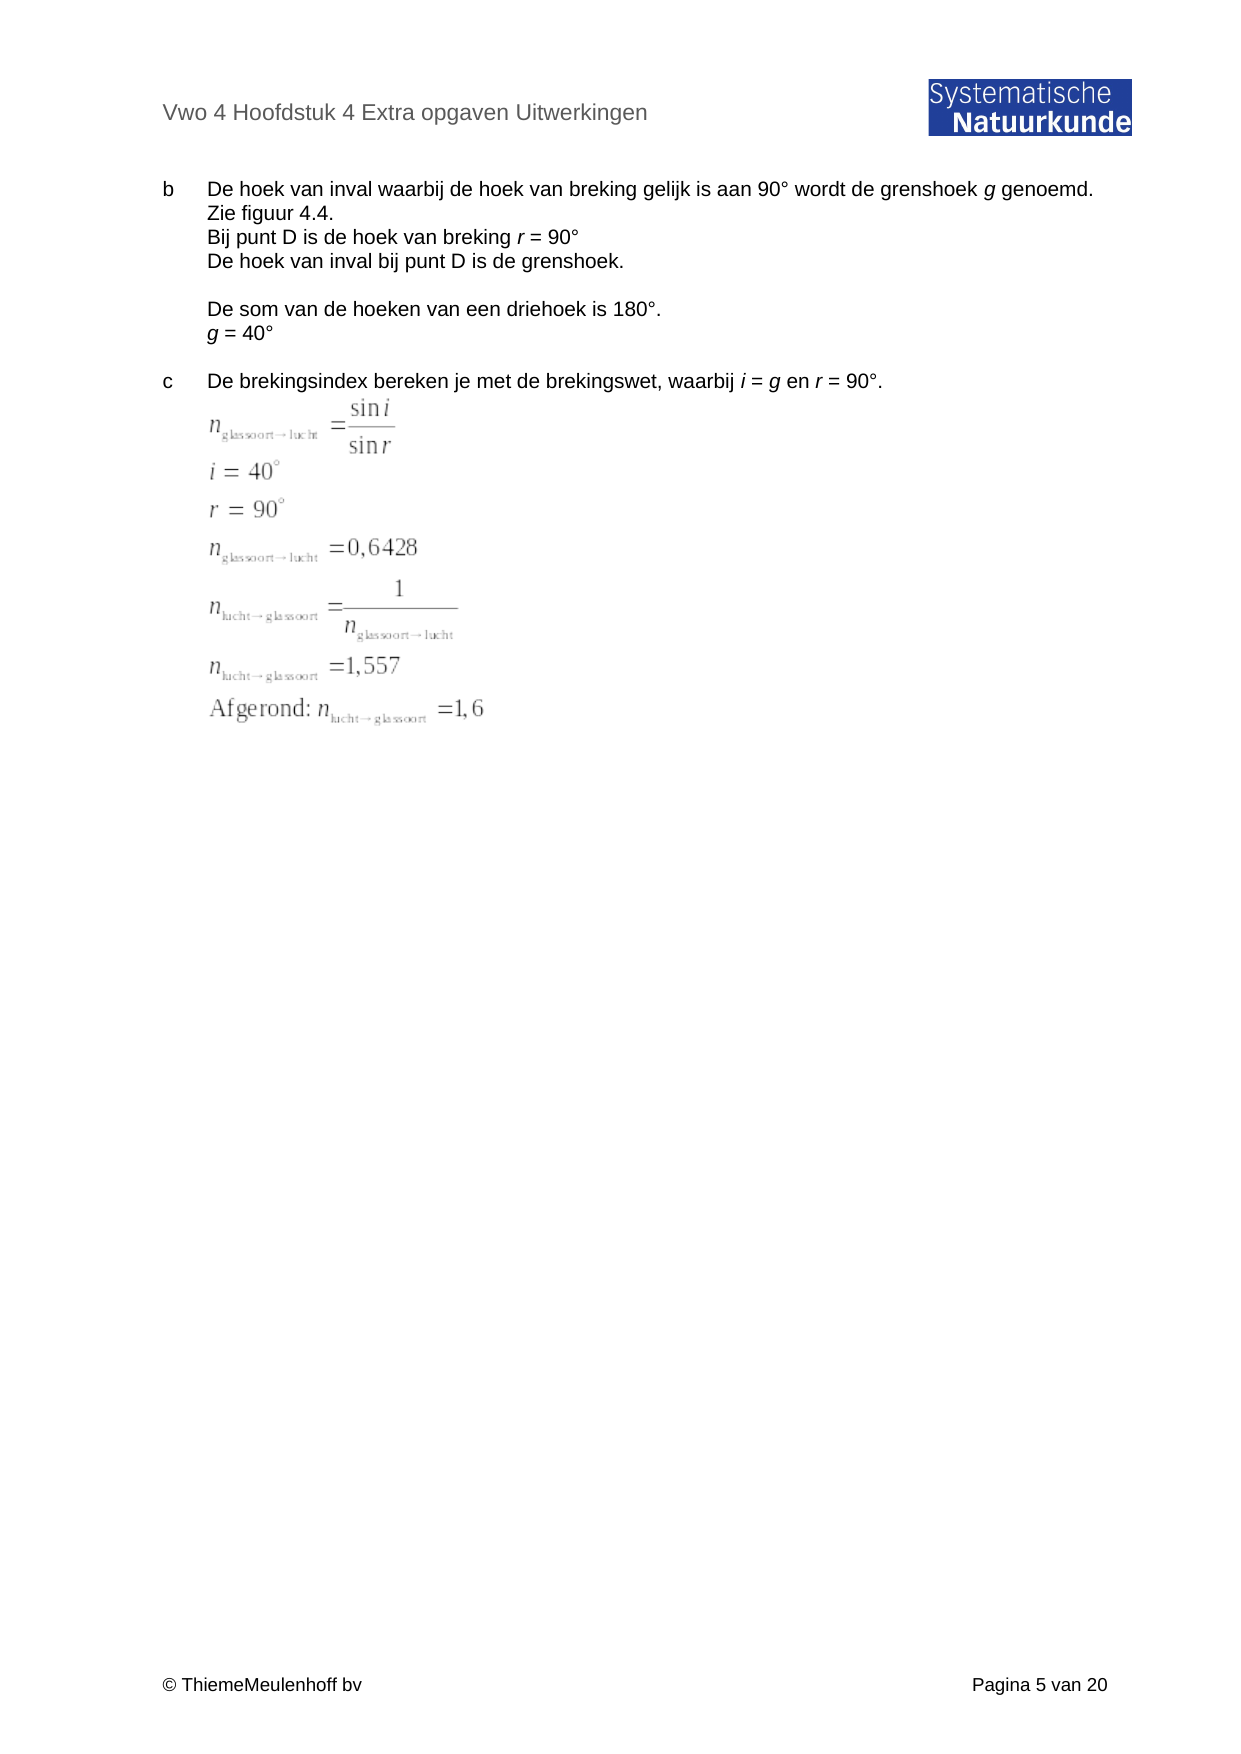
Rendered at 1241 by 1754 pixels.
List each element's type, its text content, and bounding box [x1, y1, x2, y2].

text Zie figuur 4.4. [207, 201, 1137, 225]
text Bij punt D is de hoek van breking r = 90° [207, 225, 1137, 249]
text De som van de hoeken van een driehoek is 180°. [207, 297, 1137, 321]
text b De hoek van inval waarbij de hoek van breking gelijk is aan 90° wordt de grenshoek g genoemd. [162, 177, 1137, 201]
picture [928, 79, 1132, 136]
text c De brekingsindex bereken je met de brekingswet, waarbij i = g en r = 90°. [162, 369, 1137, 393]
text g = 40° [207, 321, 1137, 345]
text De hoek van inval bij punt D is de grenshoek. [207, 249, 1137, 273]
